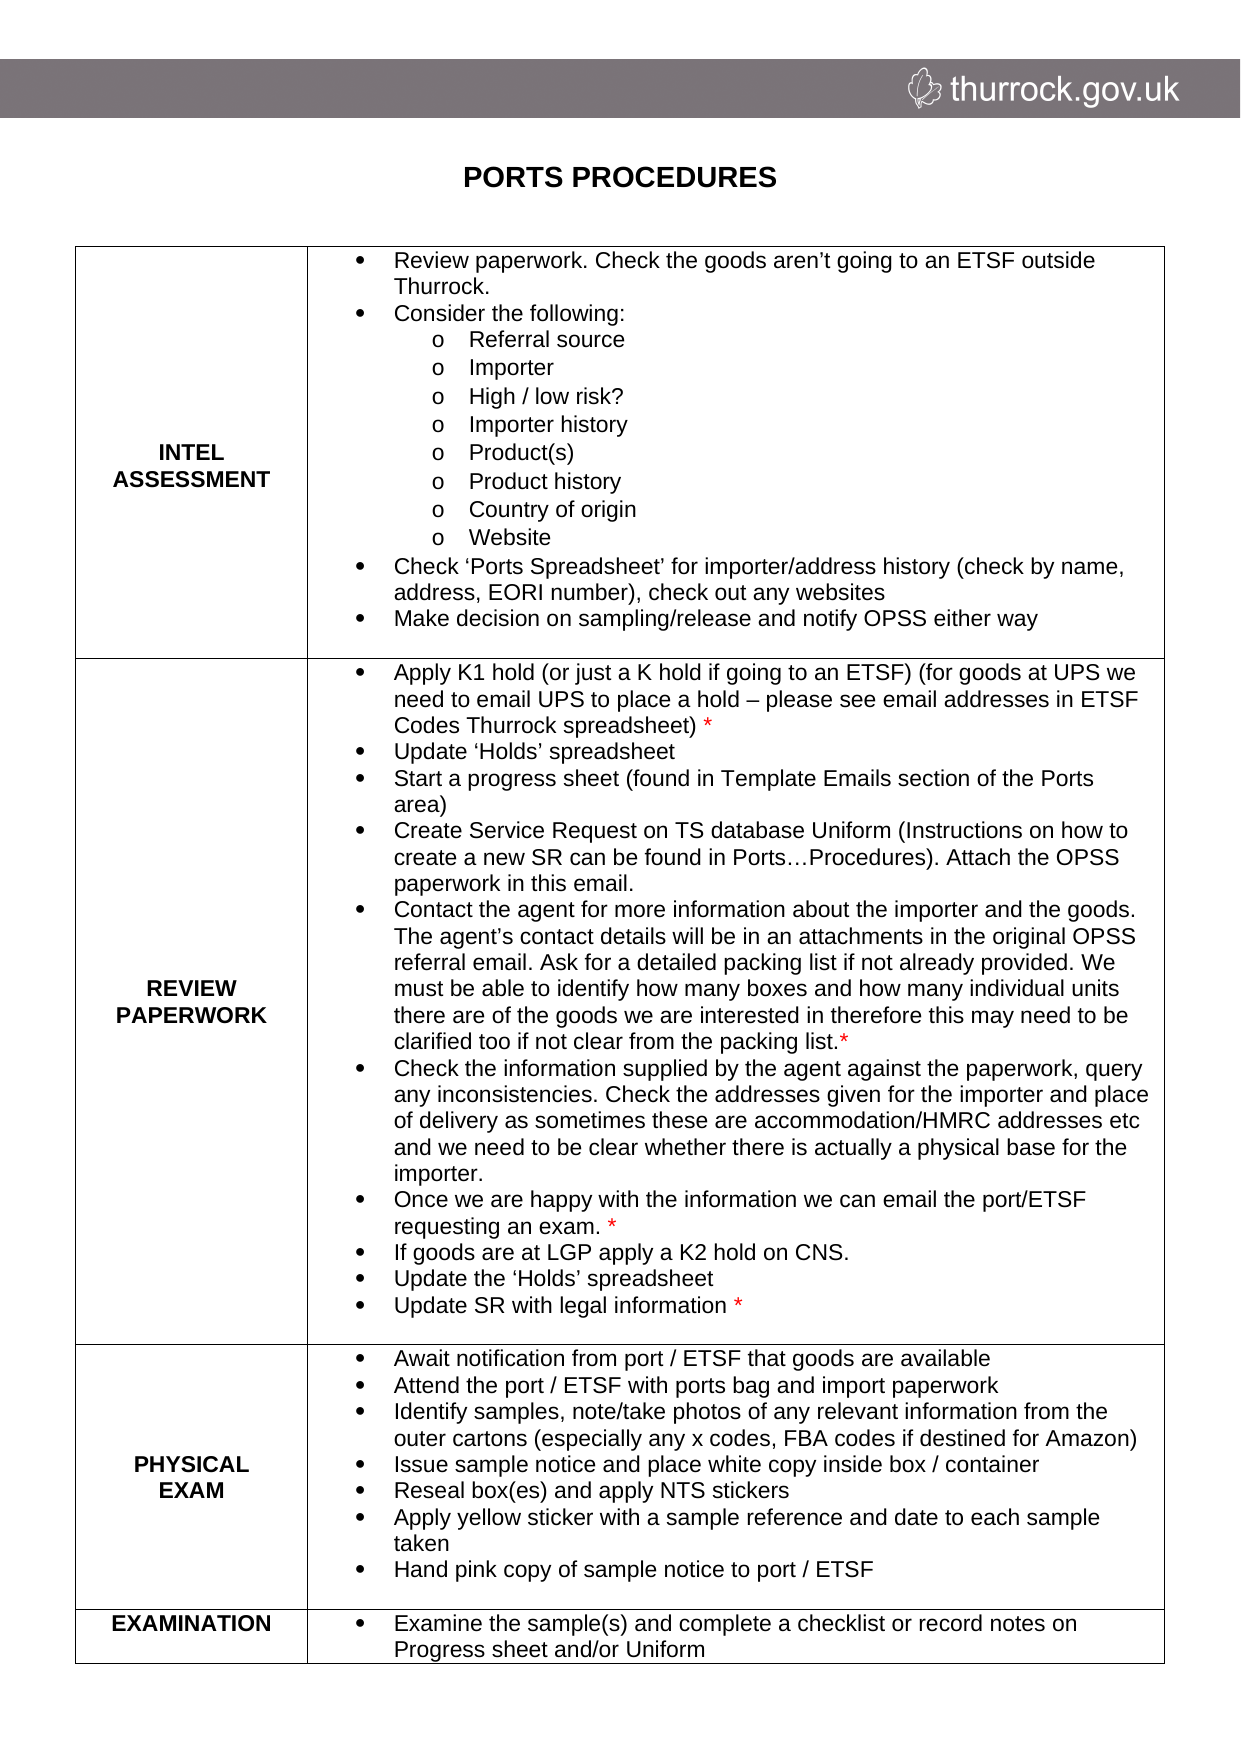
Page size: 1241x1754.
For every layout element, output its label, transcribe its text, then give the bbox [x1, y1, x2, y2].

table_cell Await notification from port / ETSF that goods are available Attend the port / ETSF with ports bag and import paperwork Identify samples, note/take photos of any relevant information from the outer cartons (especially any x codes, FBA codes if destined for Amazon) Issue sample notice and place white copy inside box / container Reseal box(es) and apply NTS stickers Apply yellow sticker with a sample reference and date to each sample taken Hand pink copy of sample notice to port / ETSF [308, 1345, 1164, 1609]
table_header Review paperwork. Check the goods aren’t going to an ETSF outside Thurrock. Consider the following: Referral source Importer High / low risk? Importer history Product(s) Product history Country of origin Website Check ‘Ports Spreadsheet’ for importer/address history (check by name, address, EORI number), check out any websites Make decision on sampling/release and notify OPSS either way [308, 247, 1164, 658]
table_cell PHYSICAL EXAM [76, 1345, 307, 1609]
table_header INTEL ASSESSMENT [76, 247, 307, 658]
picture [0, 59, 1241, 118]
text PORTS PROCEDURES [75, 160, 1165, 193]
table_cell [308, 1610, 1164, 1663]
table_cell REVIEW PAPERWORK [76, 659, 307, 1344]
table_cell EXAMINATION [76, 1610, 307, 1663]
table_cell Apply K1 hold (or just a K hold if going to an ETSF) (for goods at UPS we need to email UPS to place a hold – please see email addresses in ETSF Codes Thurrock spreadsheet) * Update ‘Holds’ spreadsheet Start a progress sheet (found in Template Emails section of the Ports area) Create Service Request on TS database Uniform (Instructions on how to create a new SR can be found in Ports…Procedures). Attach the OPSS paperwork in this email. Contact the agent for more information about the importer and the goods. The agent’s contact details will be in an attachments in the original OPSS referral email. Ask for a detailed packing list if not already provided. We must be able to identify how many boxes and how many individual units there are of the goods we are interested in therefore this may need to be clarified too if not clear from the packing list.* Check the information supplied by the agent against the paperwork, query any inconsistencies. Check the addresses given for the importer and place of delivery as sometimes these are accommodation/HMRC addresses etc and we need to be clear whether there is actually a physical base for the importer. Once we are happy with the information we can email the port/ETSF requesting an exam. * If goods are at LGP apply a K2 hold on CNS. Update the ‘Holds’ spreadsheet Update SR with legal information * [308, 659, 1164, 1344]
